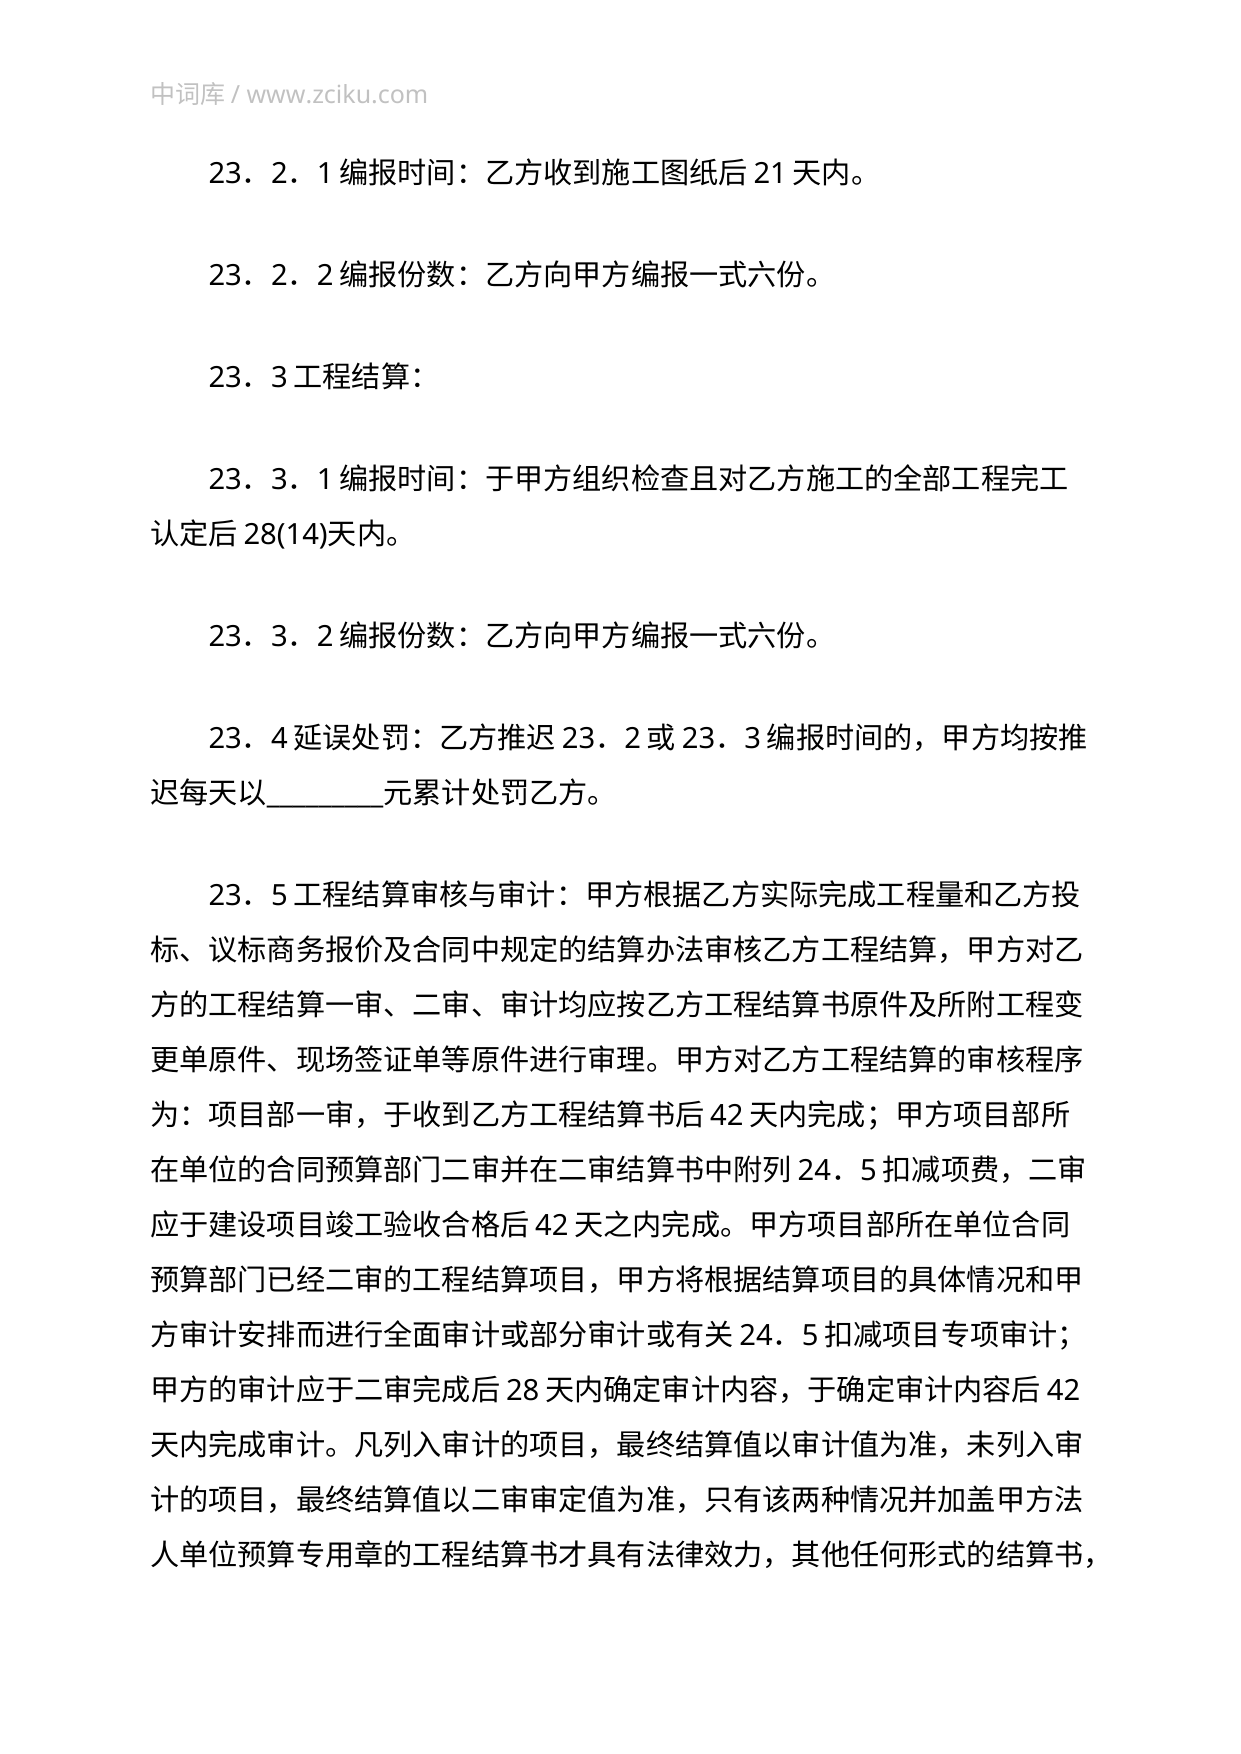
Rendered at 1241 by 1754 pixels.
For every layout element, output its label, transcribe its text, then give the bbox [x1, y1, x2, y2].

text 23．2．2编报份数：乙方向甲方编报一式六份。 [150, 252, 1090, 294]
text 23．2．1编报时间：乙方收到施工图纸后21天内。 [150, 150, 1090, 192]
text 23．3工程结算： [150, 354, 1090, 396]
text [150, 872, 1090, 1573]
text 23．3．2编报份数：乙方向甲方编报一式六份。 [150, 613, 1090, 655]
text 23．3．1编报时间：于甲方组织检查且对乙方施工的全部工程完工认定后28(14)天内。 [150, 456, 1090, 553]
text 23．4延误处罚：乙方推迟23．2或23．3编报时间的，甲方均按推迟每天以_________元累计处罚乙方。 [150, 715, 1090, 812]
